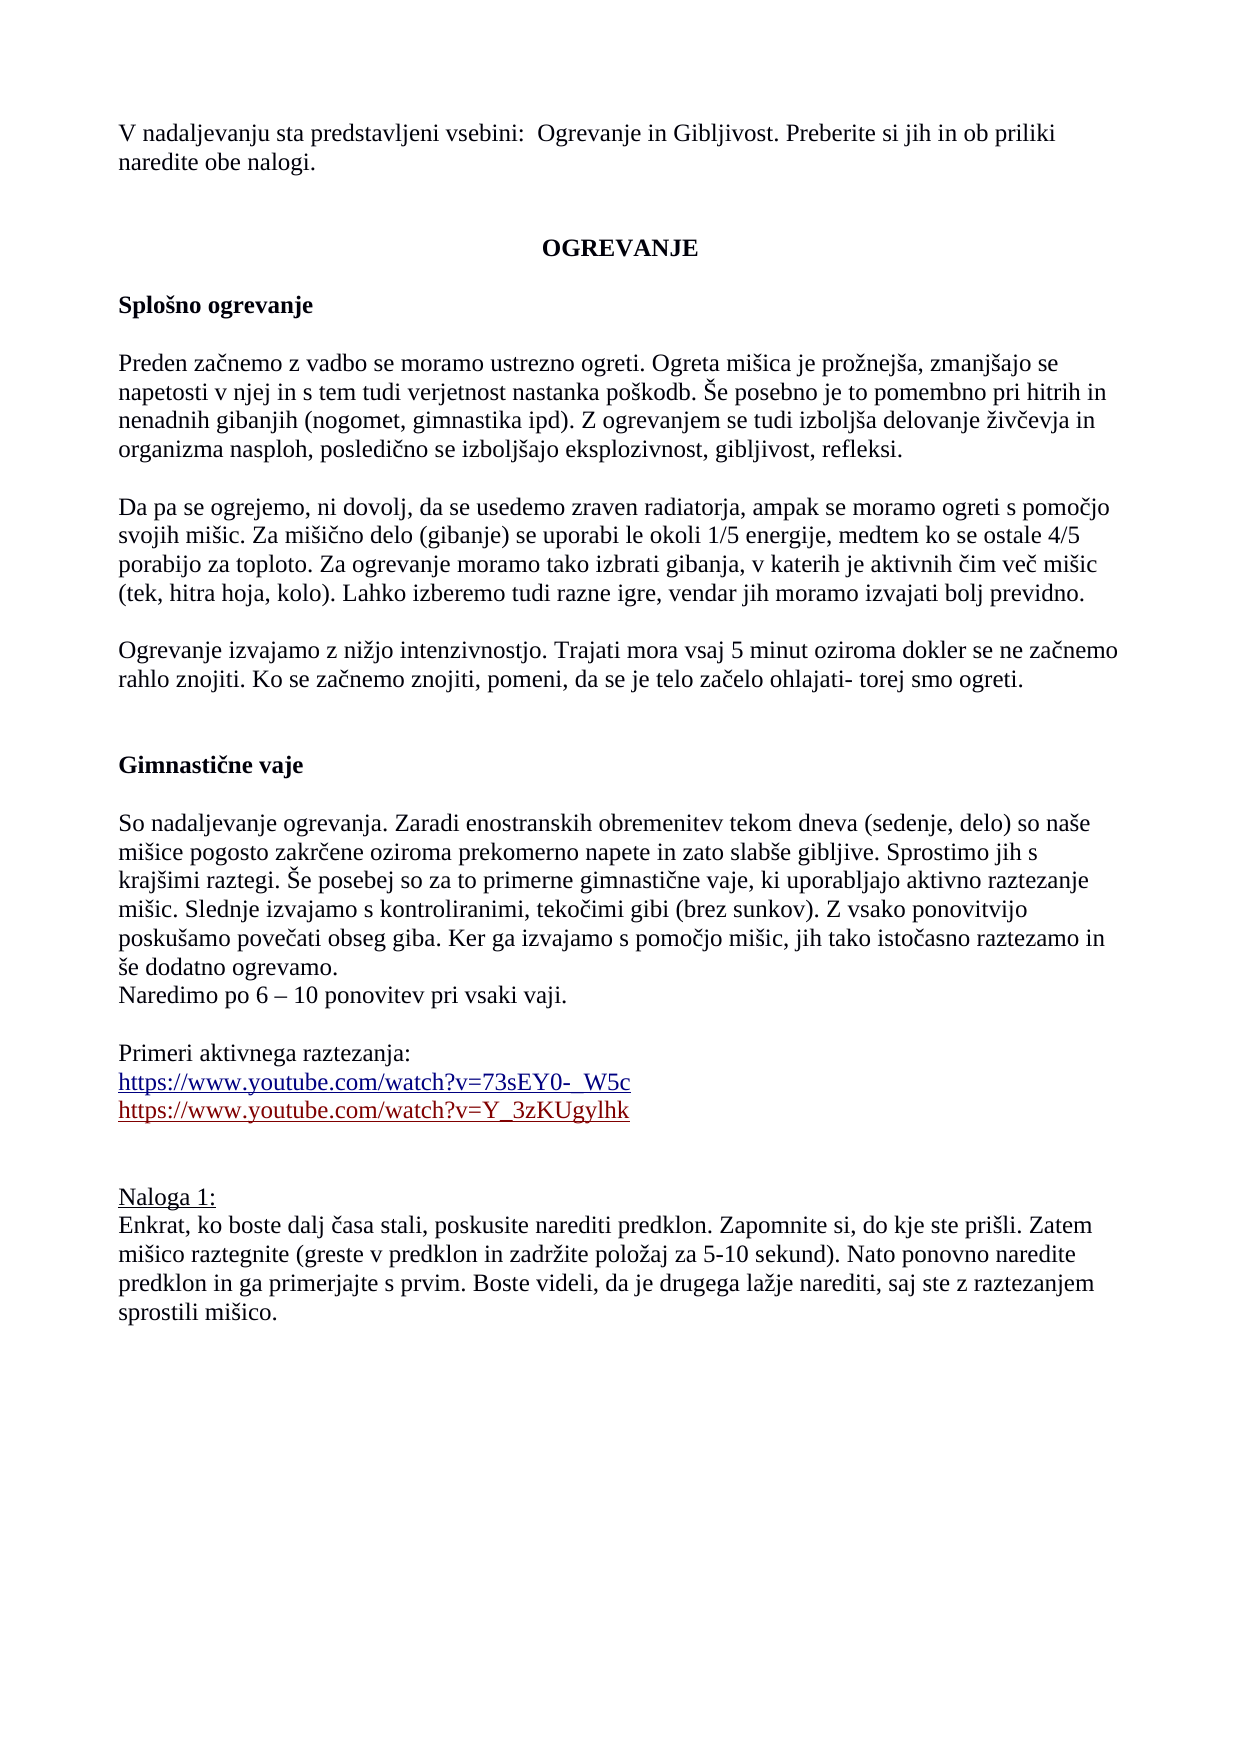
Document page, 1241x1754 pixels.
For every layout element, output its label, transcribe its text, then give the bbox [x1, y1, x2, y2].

text Enkrat, ko boste dalj časa stali, poskusite narediti predklon. Zapomnite si, do kje ste prišli. Zatem mišico raztegnite (greste v predklon in zadržite položaj za 5-10 sekund). Nato ponovno naredite predklon in ga primerjajte s prvim. Boste videli, da je drugega lažje narediti, saj ste z raztezanjem sprostili mišico. [118, 1211, 1122, 1326]
text So nadaljevanje ogrevanja. Zaradi enostranskih obremenitev tekom dneva (sedenje, delo) so naše mišice pogosto zakrčene oziroma prekomerno napete in zato slabše gibljive. Sprostimo jih s krajšimi raztegi. Še posebej so za to primerne gimnastične vaje, ki uporabljajo aktivno raztezanje mišic. Slednje izvajamo s kontroliranimi, tekočimi gibi (brez sunkov). Z vsako ponovitvijo poskušamo povečati obseg giba. Ker ga izvajamo s pomočjo mišic, jih tako istočasno raztezamo in še dodatno ogrevamo. [118, 808, 1122, 981]
text Ogrevanje izvajamo z nižjo intenzivnostjo. Trajati mora vsaj 5 minut oziroma dokler se ne začnemo rahlo znojiti. Ko se začnemo znojiti, pomeni, da se je telo začelo ohlajati- torej smo ogreti. [118, 636, 1122, 693]
text Primeri aktivnega raztezanja: [118, 1038, 1122, 1067]
text Naloga 1: [118, 1182, 1122, 1211]
text OGREVANJE [118, 233, 1122, 262]
text https://www.youtube.com/watch?v=Y_3zKUgylhk [118, 1096, 1122, 1124]
text https://www.youtube.com/watch?v=73sEY0-_W5c [118, 1067, 1122, 1096]
text Naredimo po 6 – 10 ponovitev pri vsaki vaji. [118, 981, 1122, 1009]
text Da pa se ogrejemo, ni dovolj, da se usedemo zraven radiatorja, ampak se moramo ogreti s pomočjo svojih mišic. Za mišično delo (gibanje) se uporabi le okoli 1/5 energije, medtem ko se ostale 4/5 porabijo za toploto. Za ogrevanje moramo tako izbrati gibanja, v katerih je aktivnih čim več mišic (tek, hitra hoja, kolo). Lahko izberemo tudi razne igre, vendar jih moramo izvajati bolj previdno. [118, 492, 1122, 607]
text Gimnastične vaje [118, 751, 1122, 779]
text Splošno ogrevanje [118, 291, 1122, 319]
text Preden začnemo z vadbo se moramo ustrezno ogreti. Ogreta mišica je prožnejša, zmanjšajo se napetosti v njej in s tem tudi verjetnost nastanka poškodb. Še posebno je to pomembno pri hitrih in nenadnih gibanjih (nogomet, gimnastika ipd). Z ogrevanjem se tudi izboljša delovanje živčevja in organizma nasploh, posledično se izboljšajo eksplozivnost, gibljivost, refleksi. [118, 348, 1122, 463]
text V nadaljevanju sta predstavljeni vsebini: Ogrevanje in Gibljivost. Preberite si jih in ob priliki naredite obe nalogi. [118, 118, 1122, 176]
